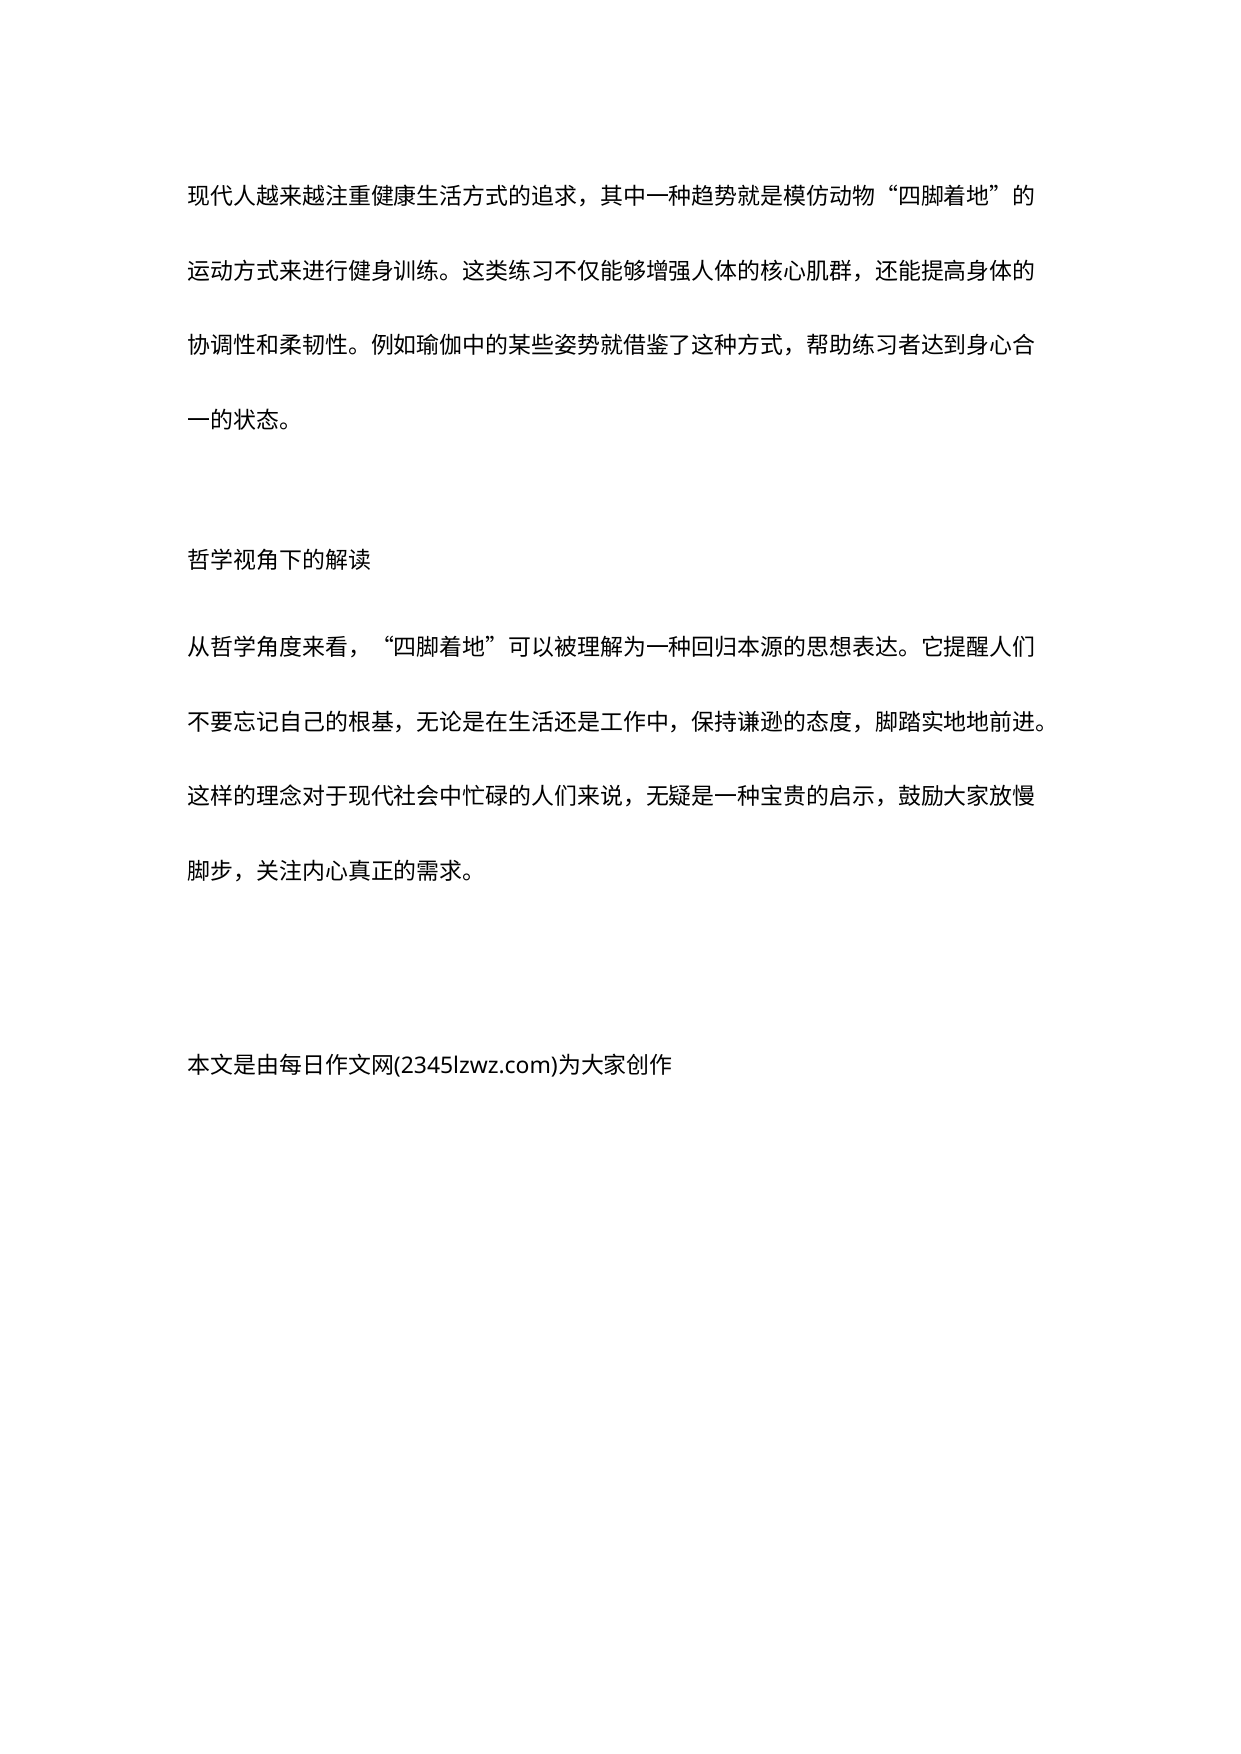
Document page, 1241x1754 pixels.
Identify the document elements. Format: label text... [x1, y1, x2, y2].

text 本文是由每日作文网(2345lzwz.com)为大家创作 [187, 1031, 1053, 1096]
text 从哲学角度来看，“四脚着地”可以被理解为一种回归本源的思想表达。它提醒人们不要忘记自己的根基，无论是在生活还是工作中，保持谦逊的态度，脚踏实地地前进。这样的理念对于现代社会中忙碌的人们来说，无疑是一种宝贵的启示，鼓励大家放慢脚步，关注内心真正的需求。 [187, 613, 1053, 902]
text 哲学视角下的解读 [187, 526, 1053, 591]
text 现代人越来越注重健康生活方式的追求，其中一种趋势就是模仿动物“四脚着地”的运动方式来进行健身训练。这类练习不仅能够增强人体的核心肌群，还能提高身体的协调性和柔韧性。例如瑜伽中的某些姿势就借鉴了这种方式，帮助练习者达到身心合一的状态。 [187, 162, 1053, 451]
